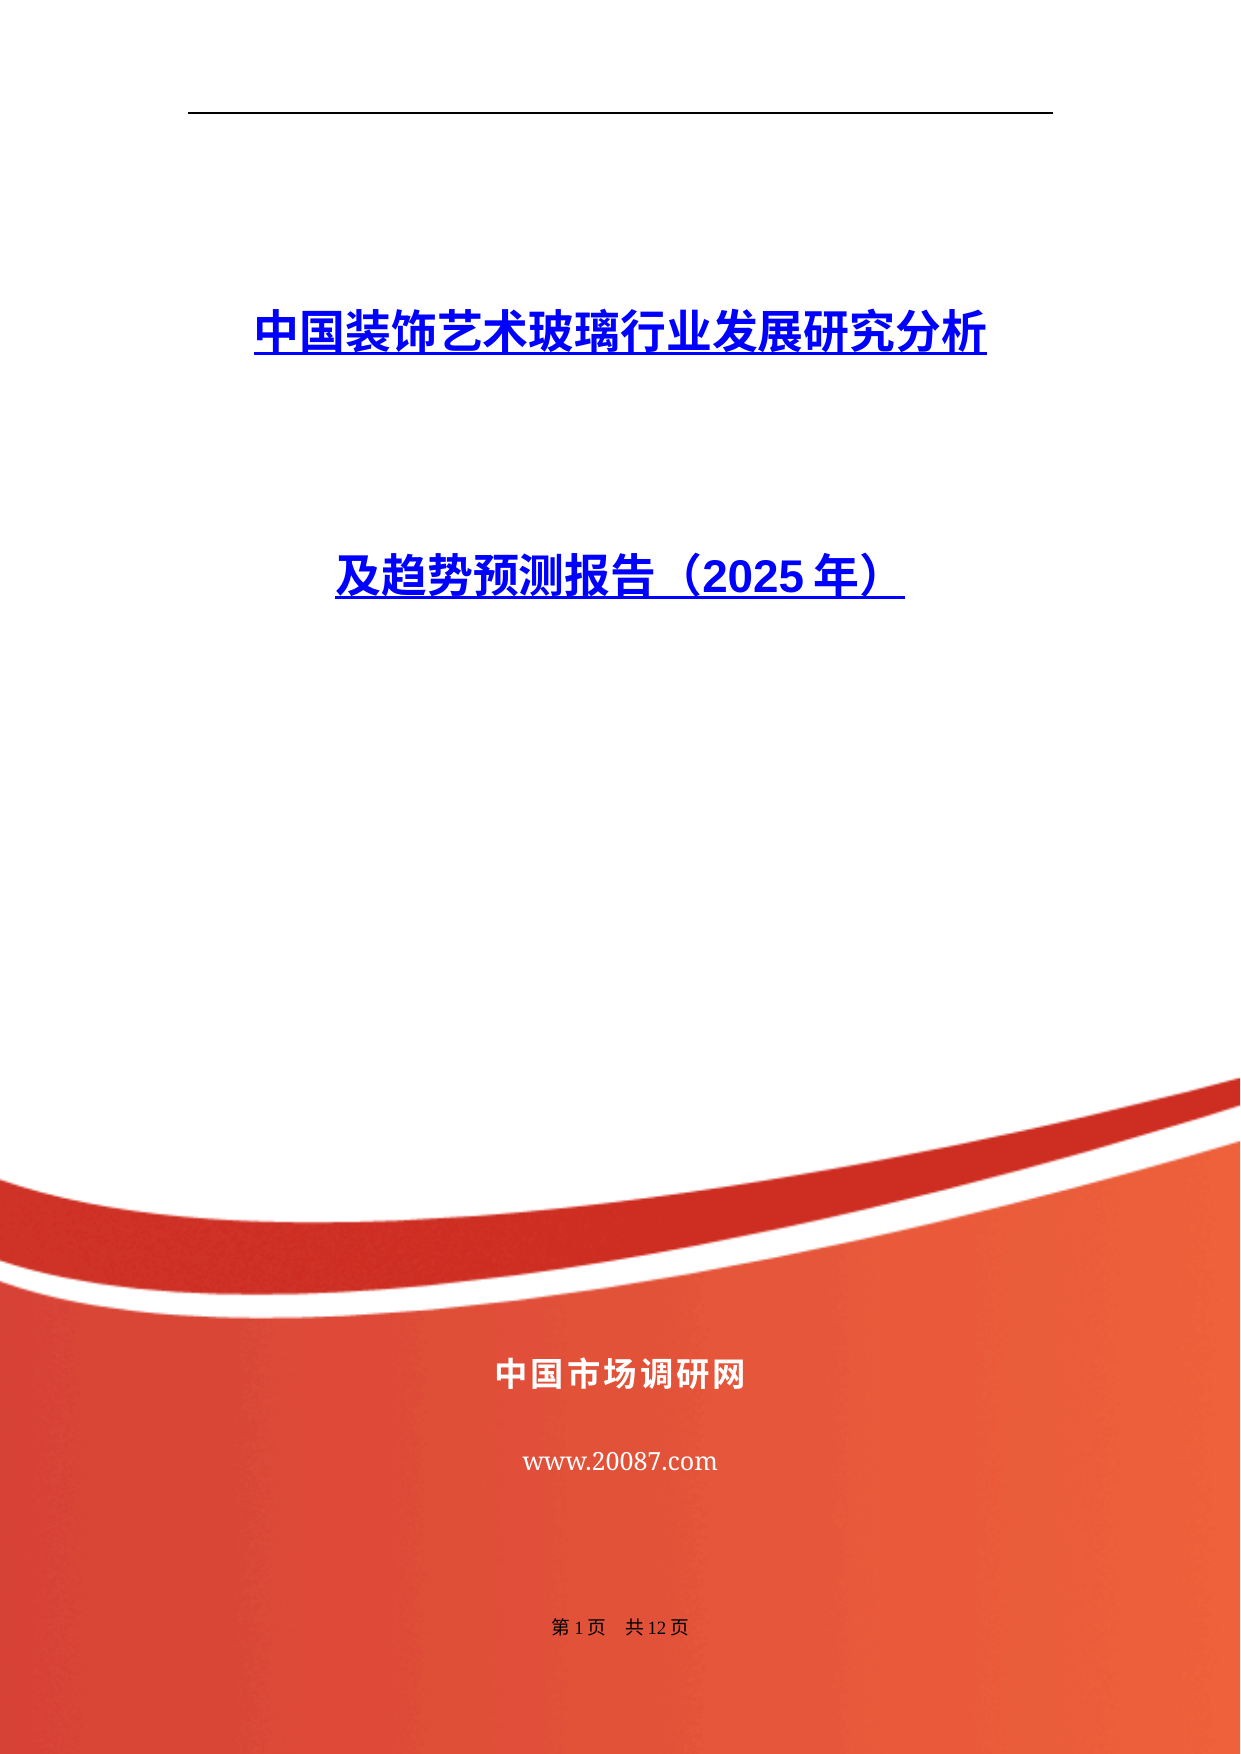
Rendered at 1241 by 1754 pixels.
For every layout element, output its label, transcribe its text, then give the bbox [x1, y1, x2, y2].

subtitle 中国市场调研网 [187, 1339, 1053, 1404]
table_header 中国装饰艺术玻璃行业发展研究分析及趋势预测报告（2025年） [188, 207, 1053, 773]
picture [0, 1006, 1241, 1754]
text www.20087.com [187, 1428, 1053, 1493]
